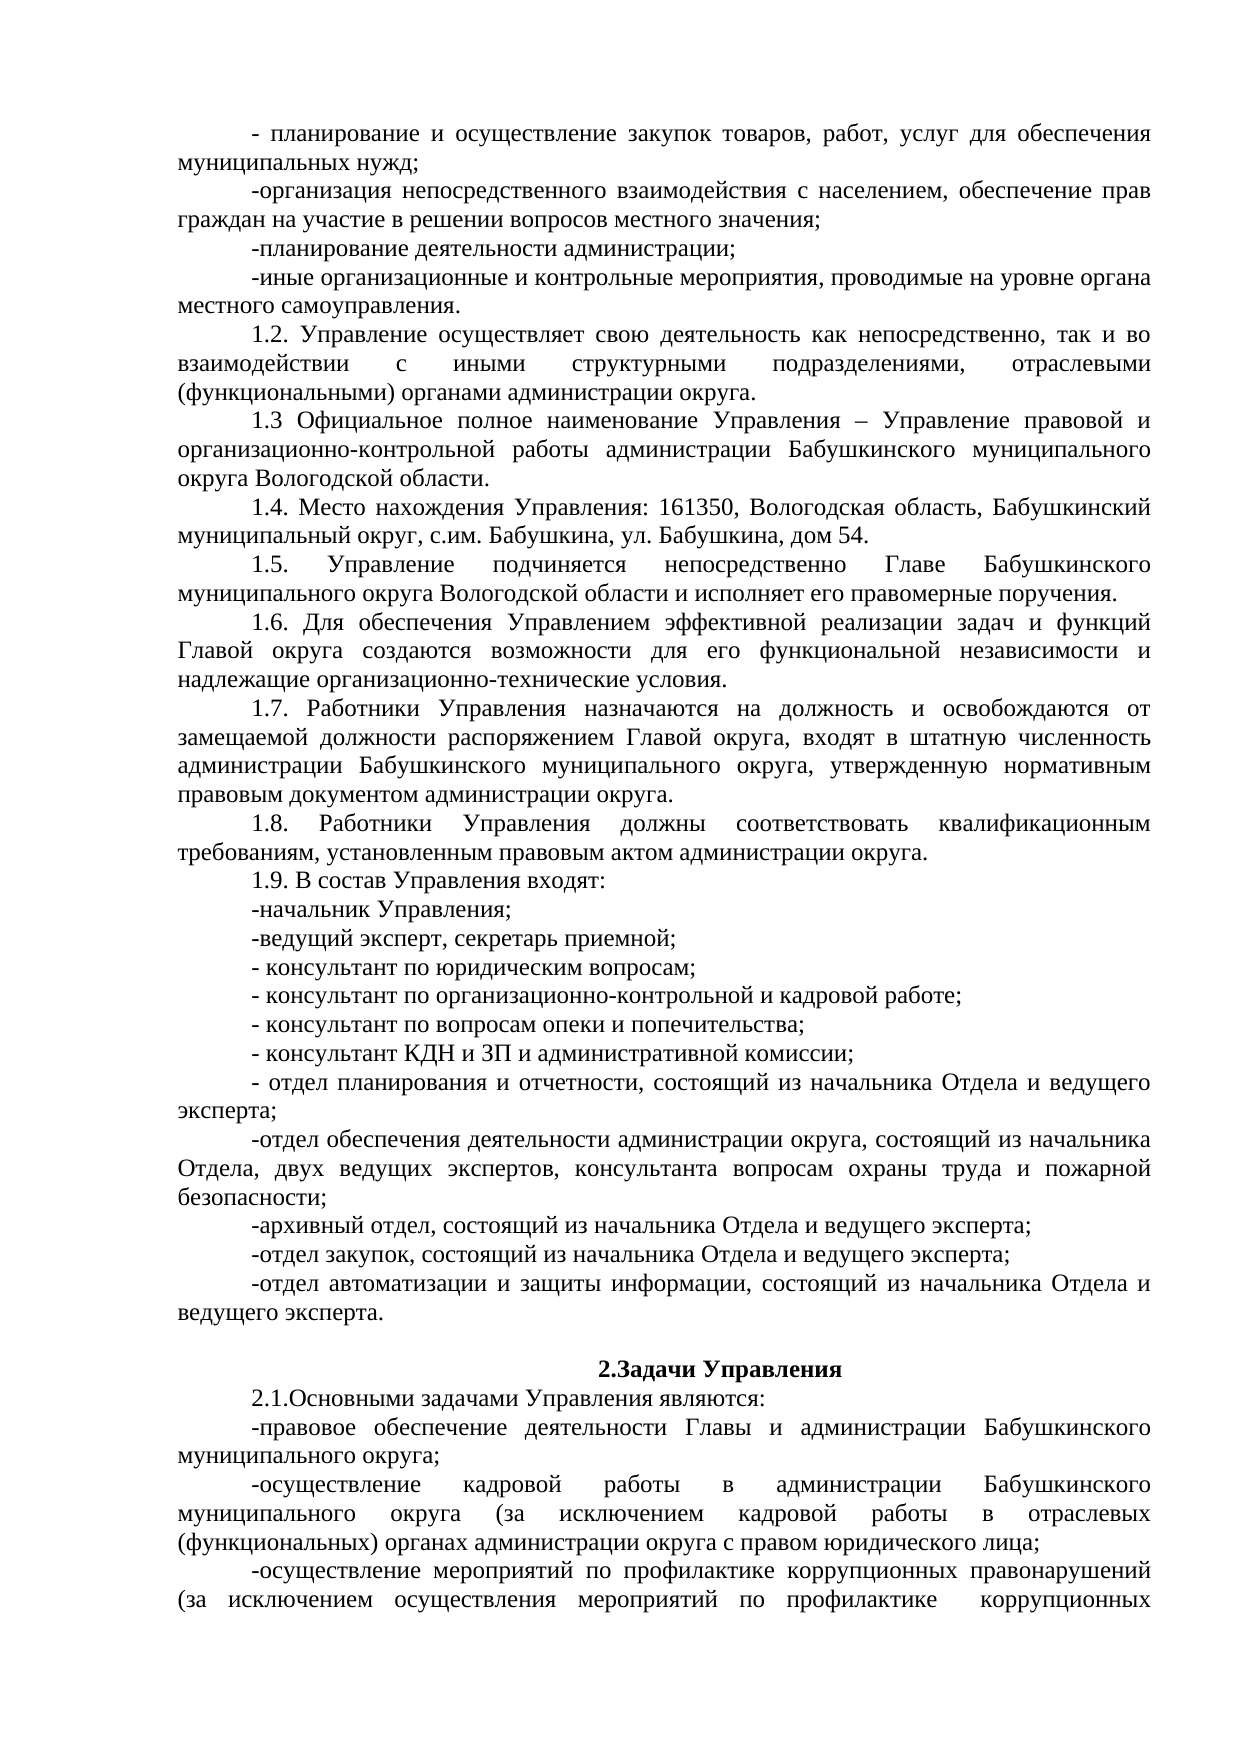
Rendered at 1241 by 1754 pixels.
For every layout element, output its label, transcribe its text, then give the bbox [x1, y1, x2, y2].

text 1.7. Работники Управления назначаются на должность и освобождаются от замещаемой должности распоряжением Главой округа, входят в штатную численность администрации Бабушкинского муниципального округа, утвержденную нормативным правовым документом администрации округа. [177, 693, 1152, 808]
text 1.8. Работники Управления должны соответствовать квалификационным требованиям, установленным правовым актом администрации округа. [177, 808, 1152, 866]
text - отдел планирования и отчетности, состоящий из начальника Отдела и ведущего эксперта; [177, 1067, 1152, 1124]
text -отдел закупок, состоящий из начальника Отдела и ведущего эксперта; [177, 1239, 1152, 1268]
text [177, 1556, 1152, 1613]
text -начальник Управления; [177, 894, 1152, 923]
text 1.9. В состав Управления входят: [177, 866, 1152, 894]
text -организация непосредственного взаимодействия с населением, обеспечение прав граждан на участие в решении вопросов местного значения; [177, 176, 1152, 233]
text 1.2. Управление осуществляет свою деятельность как непосредственно, так и во взаимодействии с иными структурными подразделениями, отраслевыми (функциональными) органами администрации округа. [177, 319, 1152, 406]
text 1.5. Управление подчиняется непосредственно Главе Бабушкинского муниципального округа Вологодской области и исполняет его правомерные поручения. [177, 549, 1152, 607]
text - консультант по вопросам опеки и попечительства; [177, 1009, 1152, 1038]
text 1.4. Место нахождения Управления: 161350, Вологодская область, Бабушкинский муниципальный округ, с.им. Бабушкина, ул. Бабушкина, дом 54. [177, 492, 1152, 549]
text 1.3 Официальное полное наименование Управления – Управление правовой и организационно-контрольной работы администрации Бабушкинского муниципального округа Вологодской области. [177, 406, 1152, 492]
text - консультант по организационно-контрольной и кадровой работе; [177, 981, 1152, 1009]
text 1.6. Для обеспечения Управлением эффективной реализации задач и функций Главой округа создаются возможности для его функциональной независимости и надлежащие организационно-технические условия. [177, 607, 1152, 693]
list 2.Задачи Управления [288, 1354, 1152, 1383]
text -отдел автоматизации и защиты информации, состоящий из начальника Отдела и ведущего эксперта. [177, 1268, 1152, 1326]
text -иные организационные и контрольные мероприятия, проводимые на уровне органа местного самоуправления. [177, 262, 1152, 319]
text - планирование и осуществление закупок товаров, работ, услуг для обеспечения муниципальных нужд; [177, 118, 1152, 176]
text -осуществление кадровой работы в администрации Бабушкинского муниципального округа (за исключением кадровой работы в отраслевых (функциональных) органах администрации округа с правом юридического лица; [177, 1469, 1152, 1556]
text -планирование деятельности администрации; [177, 233, 1152, 262]
text - консультант КДН и ЗП и административной комиссии; [177, 1038, 1152, 1067]
text 2.1.Основными задачами Управления являются: [177, 1383, 1152, 1412]
text -архивный отдел, состоящий из начальника Отдела и ведущего эксперта; [177, 1211, 1152, 1239]
text -отдел обеспечения деятельности администрации округа, состоящий из начальника Отдела, двух ведущих экспертов, консультанта вопросам охраны труда и пожарной безопасности; [177, 1124, 1152, 1211]
text -правовое обеспечение деятельности Главы и администрации Бабушкинского муниципального округа; [177, 1412, 1152, 1469]
text -ведущий эксперт, секретарь приемной; [177, 923, 1152, 952]
text - консультант по юридическим вопросам; [177, 952, 1152, 981]
